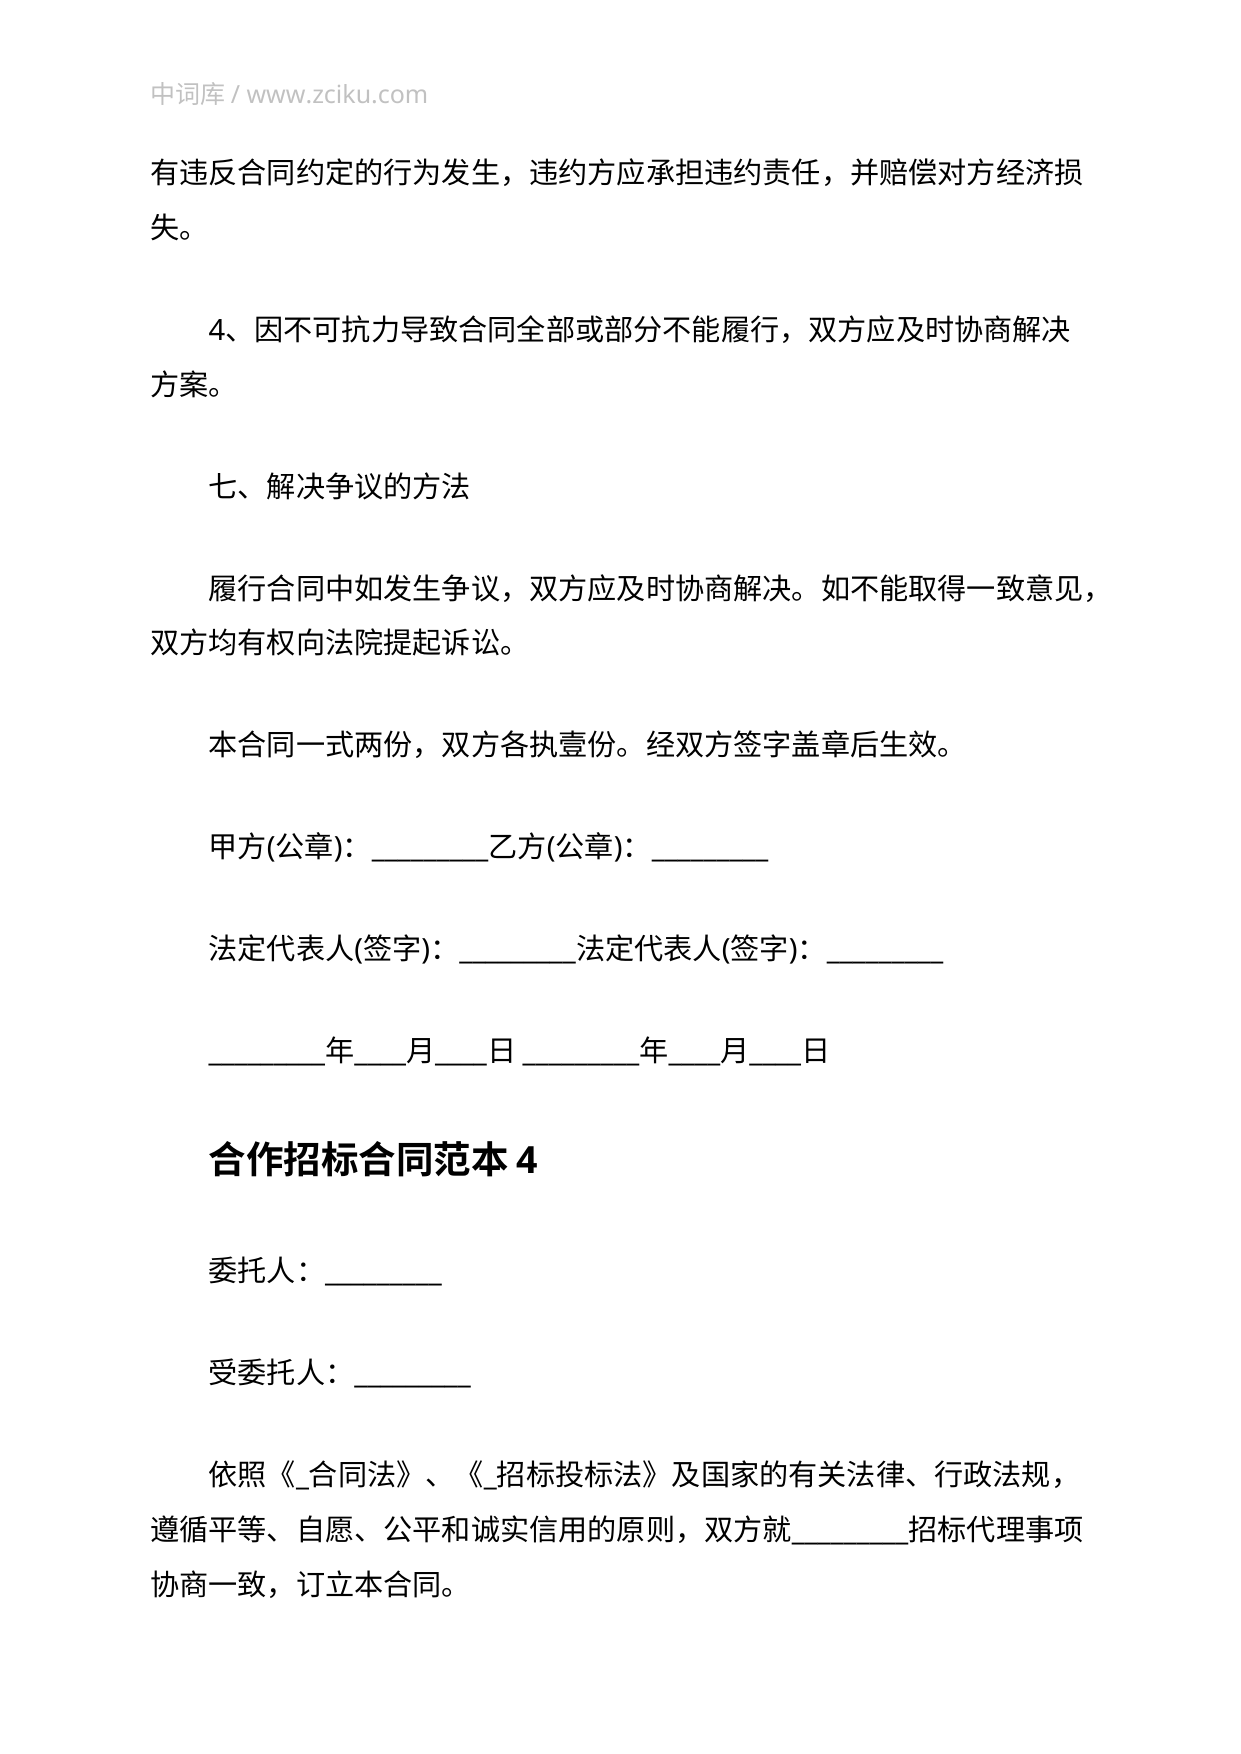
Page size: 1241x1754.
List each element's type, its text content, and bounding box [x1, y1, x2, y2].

text 委托人：_________ [150, 1247, 1090, 1289]
text 本合同一式两份，双方各执壹份。经双方签字盖章后生效。 [150, 722, 1090, 764]
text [150, 150, 1090, 247]
text _________年____月____日 _________年____月____日 [150, 1028, 1090, 1070]
text 4、因不可抗力导致合同全部或部分不能履行，双方应及时协商解决方案。 [150, 307, 1090, 404]
text 依照《_合同法》、《_招标投标法》及国家的有关法律、行政法规，遵循平等、自愿、公平和诚实信用的原则，双方就_________招标代理事项协商一致，订立本合同。 [150, 1451, 1090, 1603]
text 法定代表人(签字)：_________法定代表人(签字)：_________ [150, 926, 1090, 968]
text 甲方(公章)：_________乙方(公章)：_________ [150, 824, 1090, 866]
text 受委托人：_________ [150, 1349, 1090, 1392]
text 合作招标合同范本4 [150, 1129, 1090, 1184]
text 履行合同中如发生争议，双方应及时协商解决。如不能取得一致意见，双方均有权向法院提起诉讼。 [150, 565, 1090, 662]
text 七、解决争议的方法 [150, 463, 1090, 506]
